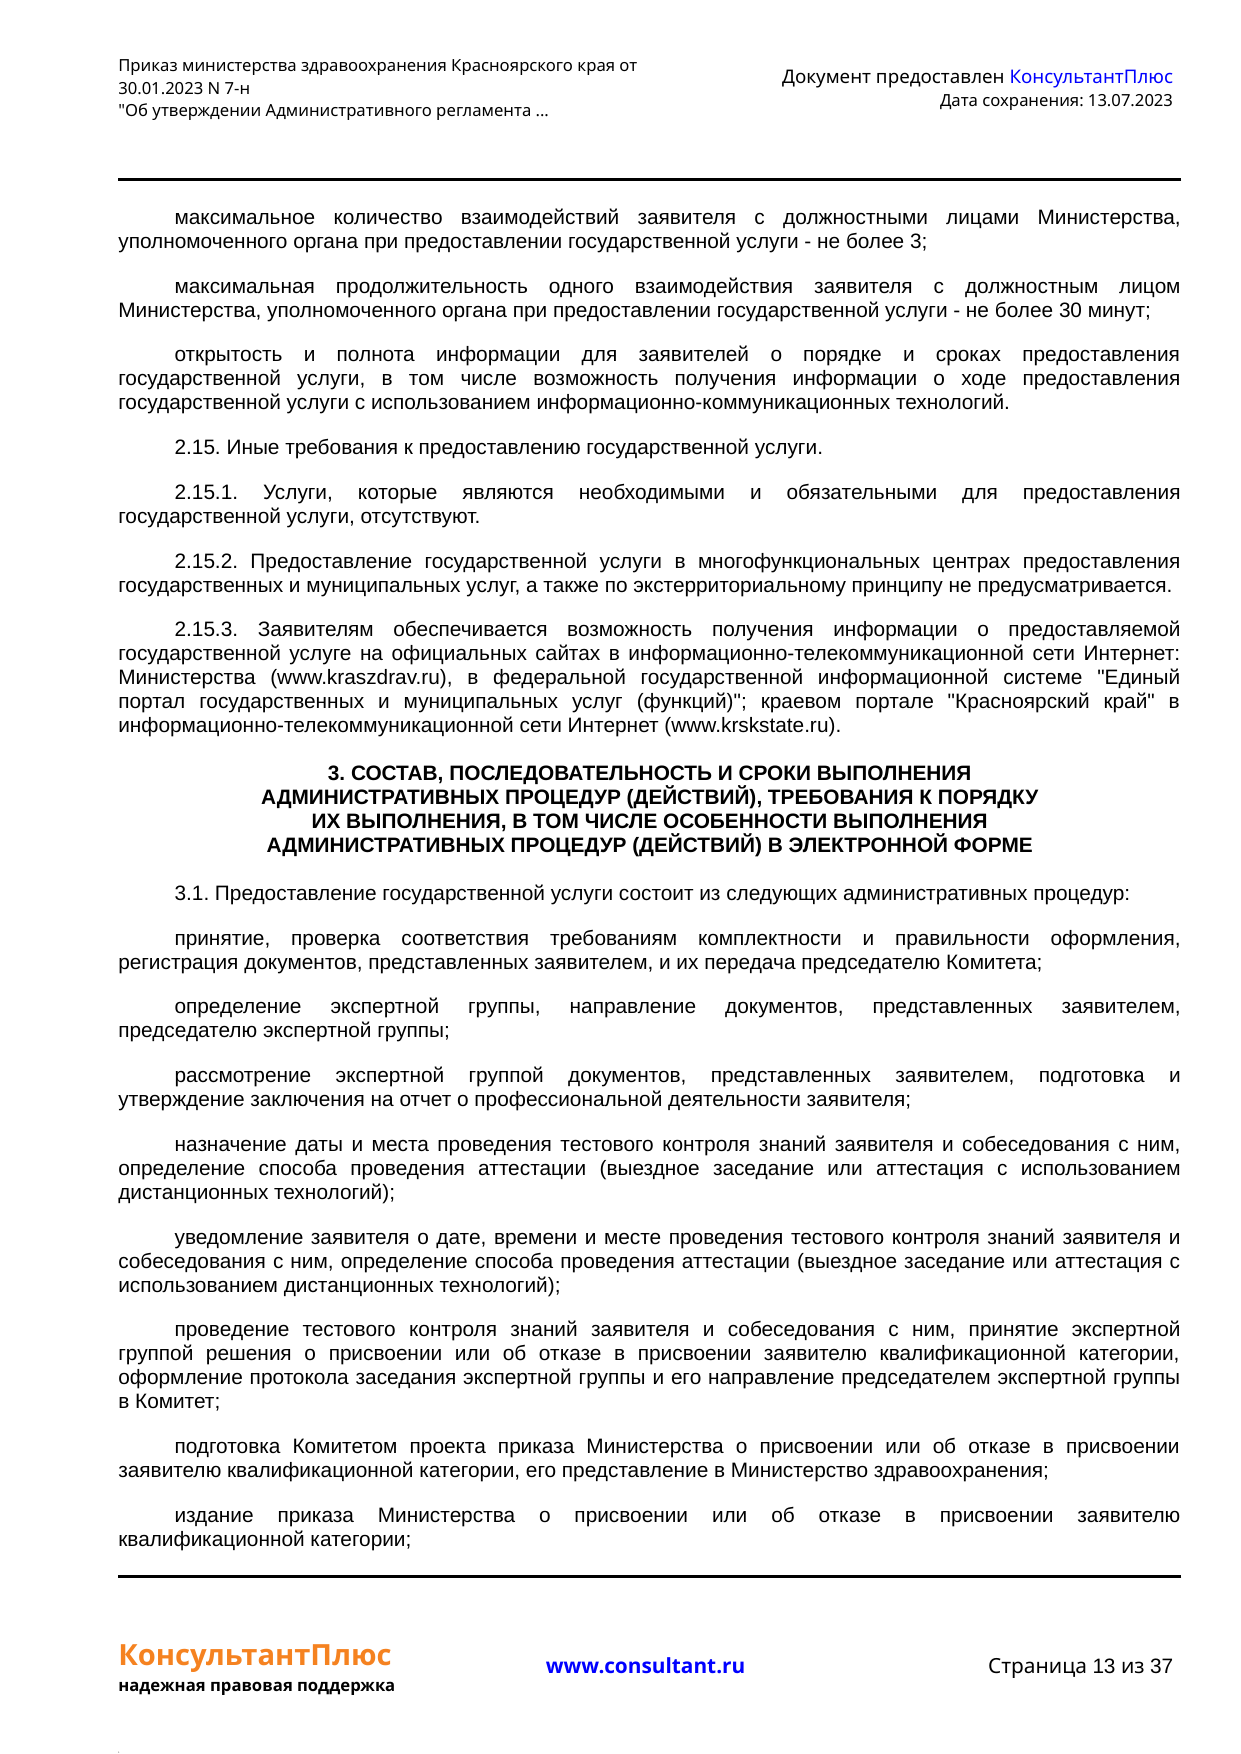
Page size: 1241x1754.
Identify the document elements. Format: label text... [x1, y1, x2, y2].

text назначение даты и места проведения тестового контроля знаний заявителя и собеседования с ним, определение способа проведения аттестации (выездное заседание или аттестация с использованием дистанционных технологий); [118, 1132, 1181, 1204]
title ИХ ВЫПОЛНЕНИЯ, В ТОМ ЧИСЛЕ ОСОБЕННОСТИ ВЫПОЛНЕНИЯ [118, 809, 1181, 833]
text подготовка Комитетом проекта приказа Министерства о присвоении или об отказе в присвоении заявителю квалификационной категории, его представление в Министерство здравоохранения; [118, 1434, 1181, 1482]
text принятие, проверка соответствия требованиям комплектности и правильности оформления, регистрация документов, представленных заявителем, и их передача председателю Комитета; [118, 926, 1181, 973]
text издание приказа Министерства о присвоении или об отказе в присвоении заявителю квалификационной категории; [118, 1503, 1181, 1551]
text 2.15. Иные требования к предоставлению государственной услуги. [118, 435, 1181, 459]
text 2.15.3. Заявителям обеспечивается возможность получения информации о предоставляемой государственной услуге на официальных сайтах в информационно-телекоммуникационной сети Интернет: Министерства (www.kraszdrav.ru), в федеральной государственной информационной системе "Единый портал государственных и муниципальных услуг (функций)"; краевом портале "Красноярский край" в информационно-телекоммуникационной сети Интернет (www.krskstate.ru). [118, 617, 1181, 737]
text открытость и полнота информации для заявителей о порядке и сроках предоставления государственной услуги, в том числе возможность получения информации о ходе предоставления государственной услуги с использованием информационно-коммуникационных технологий. [118, 342, 1181, 414]
text максимальная продолжительность одного взаимодействия заявителя с должностным лицом Министерства, уполномоченного органа при предоставлении государственной услуги - не более 30 минут; [118, 273, 1181, 321]
text 2.15.2. Предоставление государственной услуги в многофункциональных центрах предоставления государственных и муниципальных услуг, а также по экстерриториальному принципу не предусматривается. [118, 548, 1181, 596]
title 3. СОСТАВ, ПОСЛЕДОВАТЕЛЬНОСТЬ И СРОКИ ВЫПОЛНЕНИЯ [118, 761, 1181, 785]
text 3.1. Предоставление государственной услуги состоит из следующих административных процедур: [118, 881, 1181, 905]
text проведение тестового контроля знаний заявителя и собеседования с ним, принятие экспертной группой решения о присвоении или об отказе в присвоении заявителю квалификационной категории, оформление протокола заседания экспертной группы и его направление председателем экспертной группы в Комитет; [118, 1317, 1181, 1413]
text уведомление заявителя о дате, времени и месте проведения тестового контроля знаний заявителя и собеседования с ним, определение способа проведения аттестации (выездное заседание или аттестация с использованием дистанционных технологий); [118, 1224, 1181, 1296]
text рассмотрение экспертной группой документов, представленных заявителем, подготовка и утверждение заключения на отчет о профессиональной деятельности заявителя; [118, 1063, 1181, 1111]
text максимальное количество взаимодействий заявителя с должностными лицами Министерства, уполномоченного органа при предоставлении государственной услуги - не более 3; [118, 205, 1181, 253]
title АДМИНИСТРАТИВНЫХ ПРОЦЕДУР (ДЕЙСТВИЙ) В ЭЛЕКТРОННОЙ ФОРМЕ [118, 833, 1181, 857]
title АДМИНИСТРАТИВНЫХ ПРОЦЕДУР (ДЕЙСТВИЙ), ТРЕБОВАНИЯ К ПОРЯДКУ [118, 785, 1181, 809]
text 2.15.1. Услуги, которые являются необходимыми и обязательными для предоставления государственной услуги, отсутствуют. [118, 480, 1181, 528]
text определение экспертной группы, направление документов, представленных заявителем, председателю экспертной группы; [118, 994, 1181, 1042]
